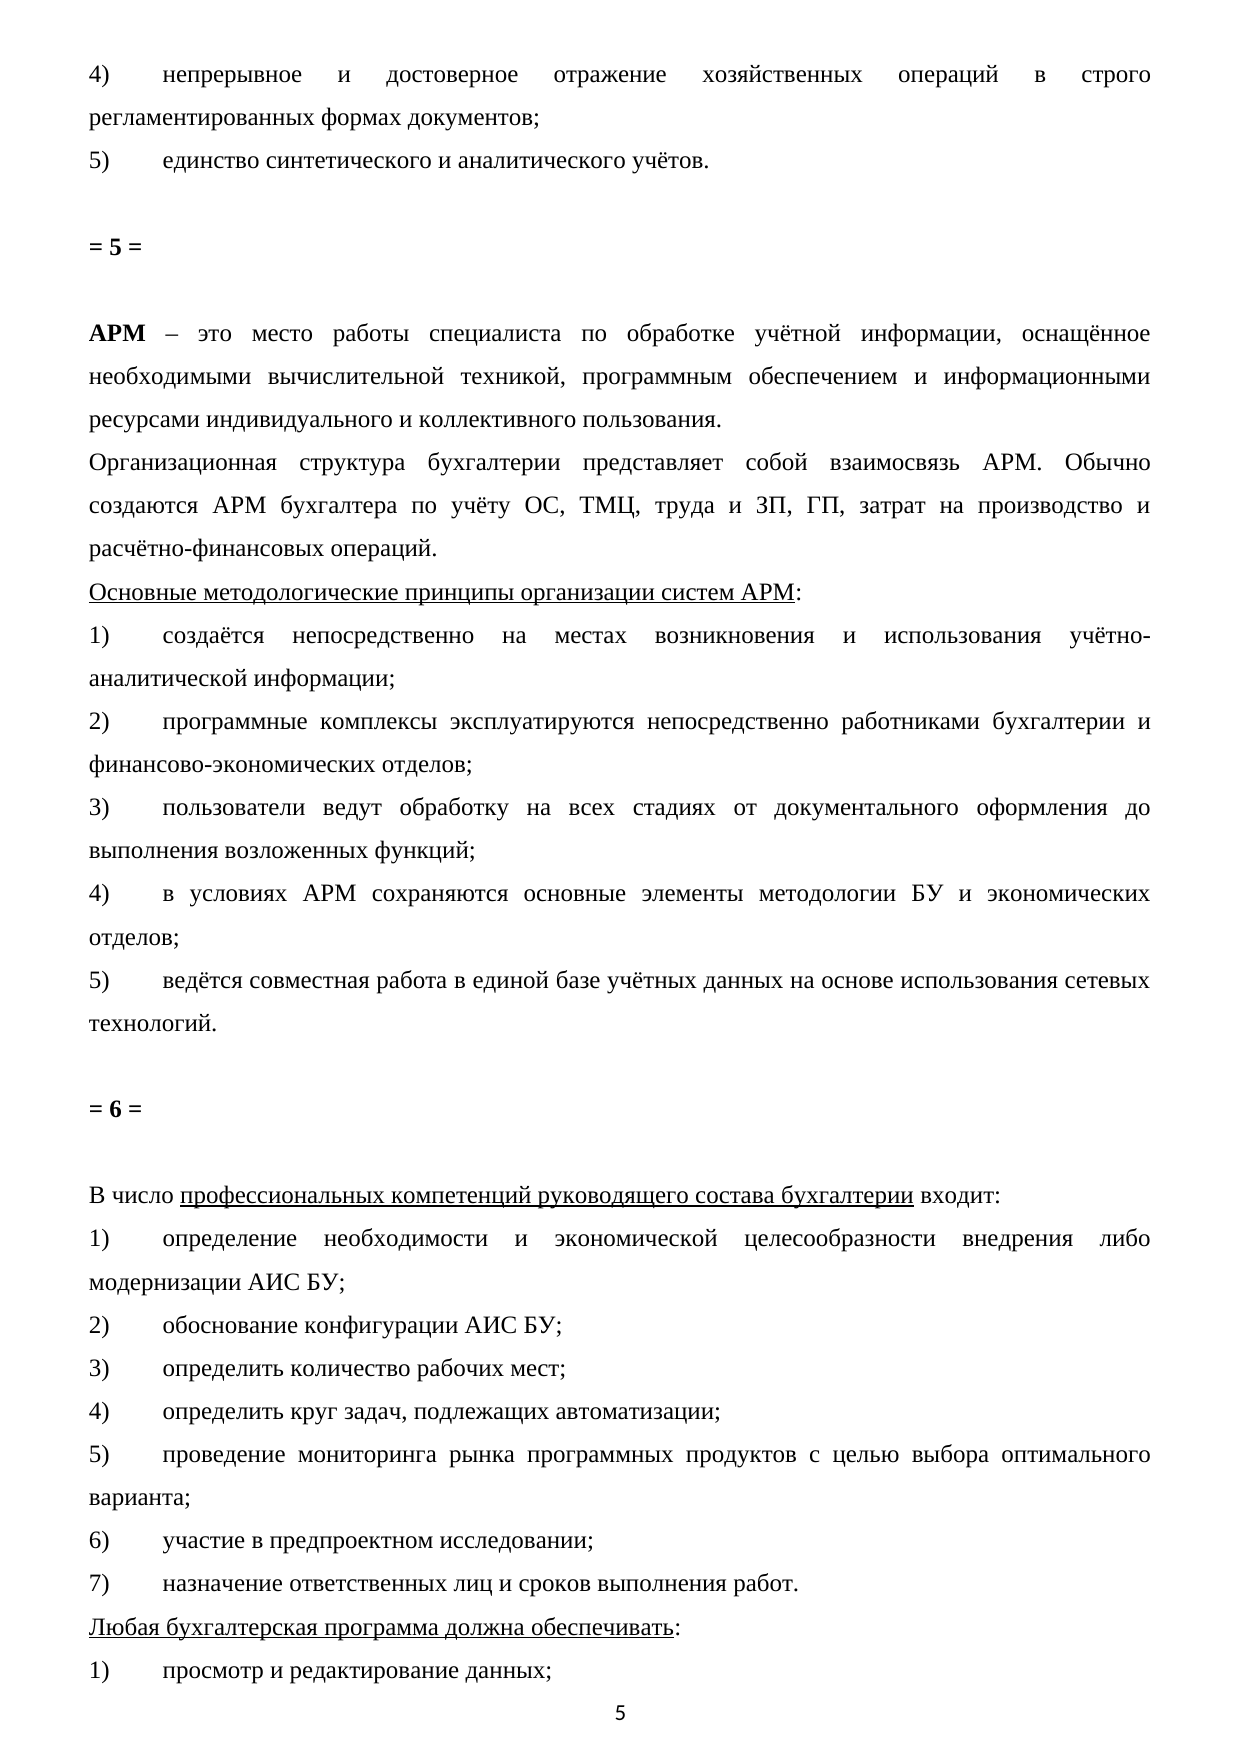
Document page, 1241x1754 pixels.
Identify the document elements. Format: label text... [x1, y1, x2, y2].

list создаётся непосредственно на местах возникновения и использования учётно-аналитической информации; [89, 620, 1152, 692]
text = 6 = [89, 1094, 1152, 1123]
text Организационная структура бухгалтерии представляет собой взаимосвязь АРМ. Обычно создаются АРМ бухгалтера по учёту ОС, ТМЦ, труда и ЗП, ГП, затрат на производство и расчётно-финансовых операций. [89, 447, 1152, 562]
text Любая бухгалтерская программа должна обеспечивать: [89, 1612, 1152, 1640]
list определить количество рабочих мест; [89, 1353, 1152, 1382]
text Основные методологические принципы организации систем АРМ: [89, 577, 1152, 605]
text АРМ – это место работы специалиста по обработке учётной информации, оснащённое необходимыми вычислительной техникой, программным обеспечением и информационными ресурсами индивидуального и коллективного пользования. [89, 318, 1152, 433]
list просмотр и редактирование данных; [89, 1655, 1152, 1683]
list назначение ответственных лиц и сроков выполнения работ. [89, 1568, 1152, 1597]
list единство синтетического и аналитического учётов. [89, 145, 1152, 174]
list проведение мониторинга рынка программных продуктов с целью выбора оптимального варианта; [89, 1439, 1152, 1511]
list определить круг задач, подлежащих автоматизации; [89, 1396, 1152, 1425]
list определение необходимости и экономической целесообразности внедрения либо модернизации АИС БУ; [89, 1223, 1152, 1295]
list участие в предпроектном исследовании; [89, 1525, 1152, 1554]
list обоснование конфигурации АИС БУ; [89, 1310, 1152, 1338]
list ведётся совместная работа в единой базе учётных данных на основе использования сетевых технологий. [89, 965, 1152, 1037]
text = 5 = [89, 232, 1152, 260]
list непрерывное и достоверное отражение хозяйственных операций в строго регламентированных формах документов; [89, 59, 1152, 131]
text В число профессиональных компетенций руководящего состава бухгалтерии входит: [89, 1180, 1152, 1209]
list программные комплексы эксплуатируются непосредственно работниками бухгалтерии и финансово-экономических отделов; [89, 706, 1152, 778]
list в условиях АРМ сохраняются основные элементы методологии БУ и экономических отделов; [89, 878, 1152, 950]
list пользователи ведут обработку на всех стадиях от документального оформления до выполнения возложенных функций; [89, 792, 1152, 864]
